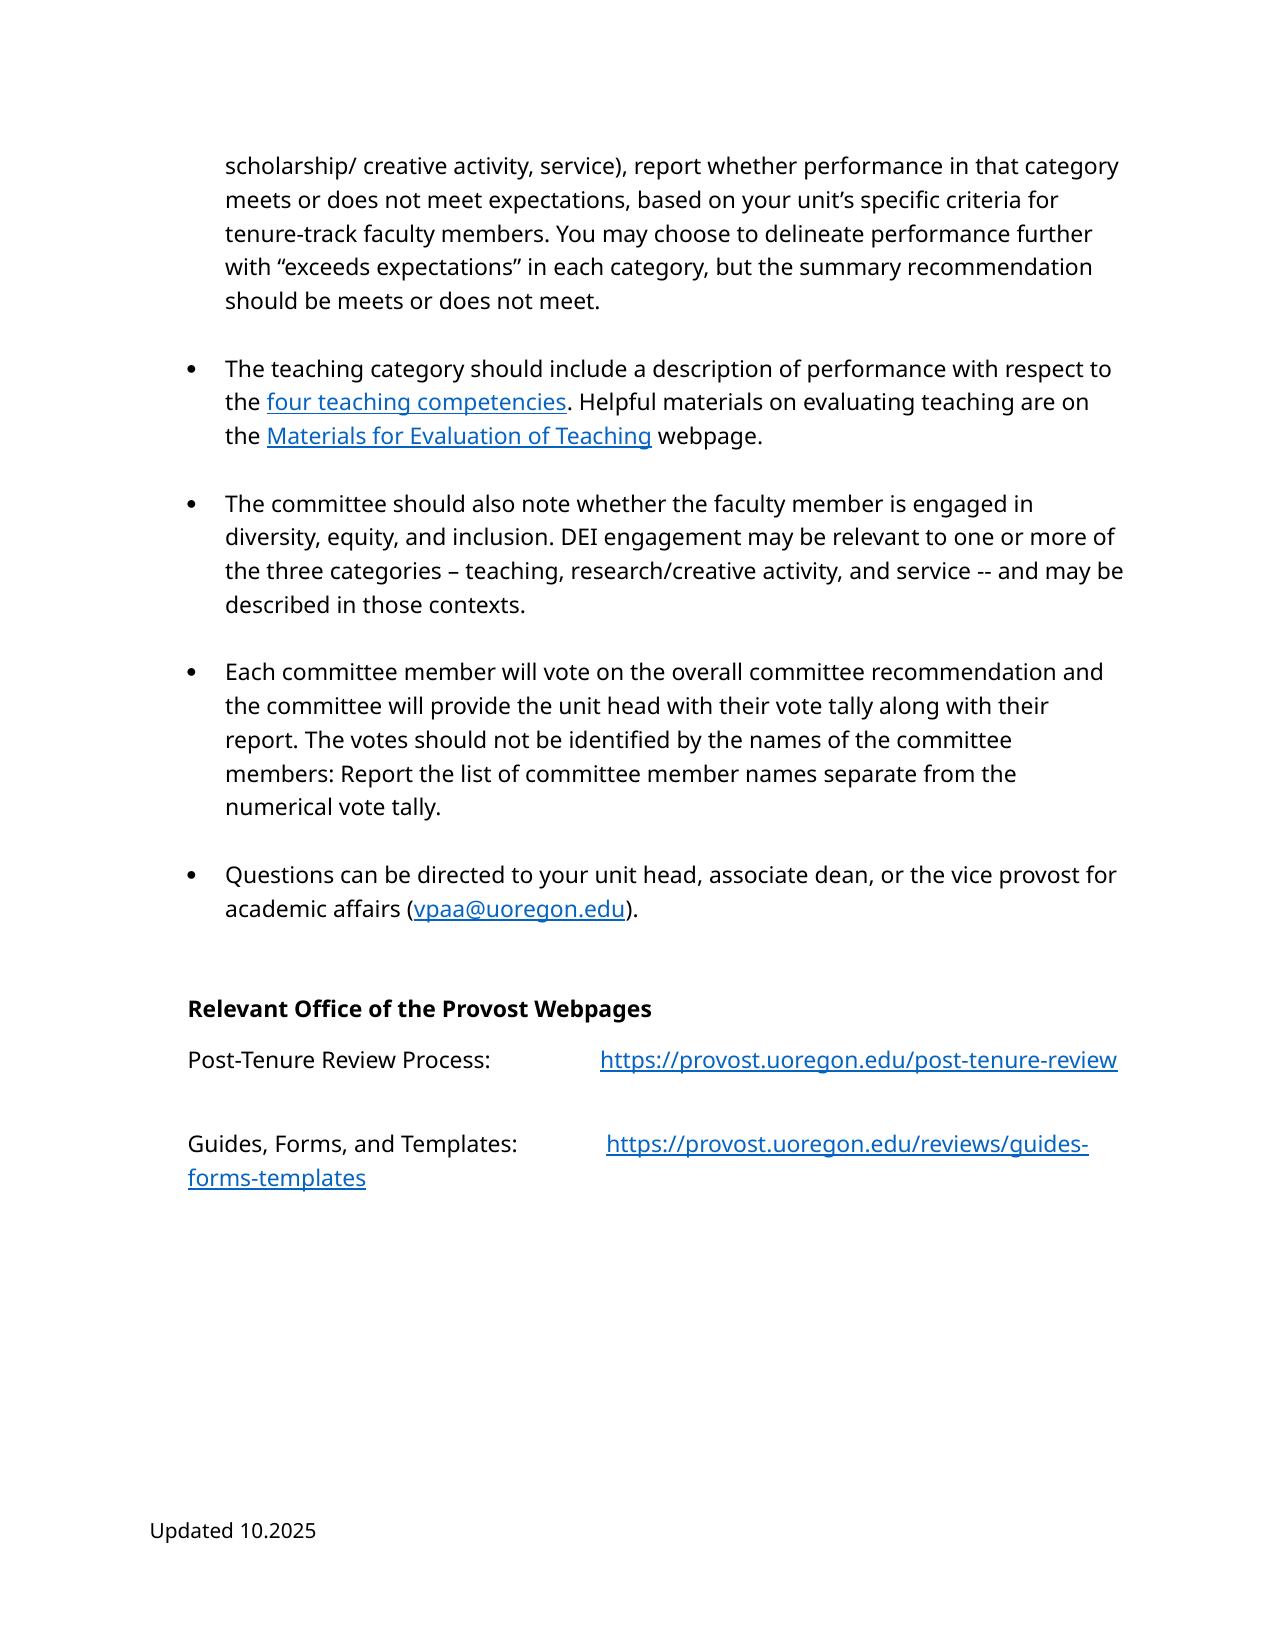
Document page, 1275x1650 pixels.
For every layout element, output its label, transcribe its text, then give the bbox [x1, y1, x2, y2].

list The teaching category should include a description of performance with respect to the four teaching competencies. Helpful materials on evaluating teaching are on the Materials for Evaluation of Teaching webpage. [187, 352, 1125, 451]
list Questions can be directed to your unit head, associate dean, or the vice provost for academic affairs (vpaa@uoregon.edu). [187, 859, 1125, 924]
text Guides, Forms, and Templates: https://provost.uoregon.edu/reviews/guides-forms-templates [187, 1128, 1125, 1193]
text Relevant Office of the Provost Webpages [187, 993, 1125, 1024]
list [187, 150, 1125, 316]
list Each committee member will vote on the overall committee recommendation and the committee will provide the unit head with their vote tally along with their report. The votes should not be identified by the names of the committee members: Report the list of committee member names separate from the numerical vote tally. [187, 656, 1125, 822]
text Post-Tenure Review Process: https://provost.uoregon.edu/post-tenure-review [187, 1044, 1125, 1109]
list The committee should also note whether the faculty member is engaged in diversity, equity, and inclusion. DEI engagement may be relevant to one or more of the three categories – teaching, research/creative activity, and service -- and may be described in those contexts. [187, 487, 1125, 620]
